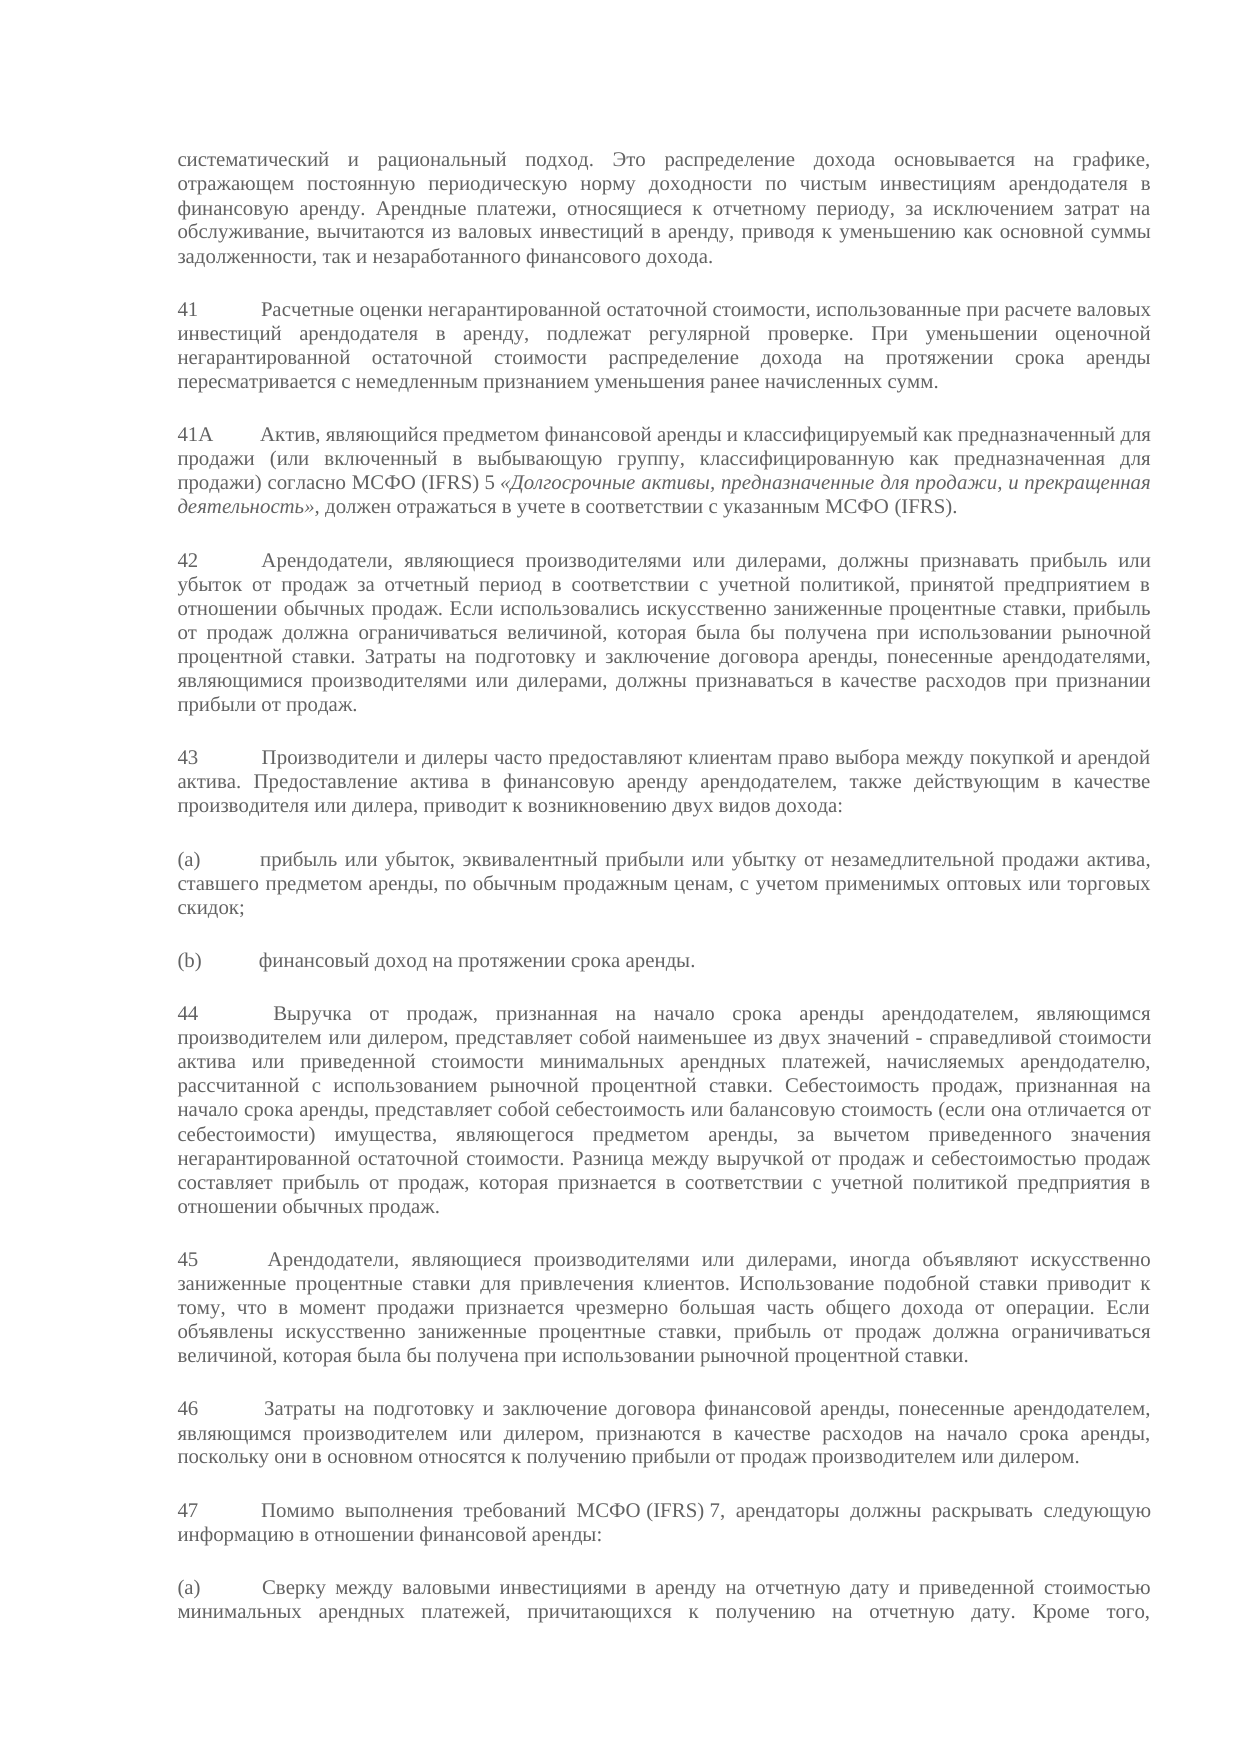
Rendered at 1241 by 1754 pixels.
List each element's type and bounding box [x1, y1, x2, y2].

table_cell [177, 118, 1152, 1623]
